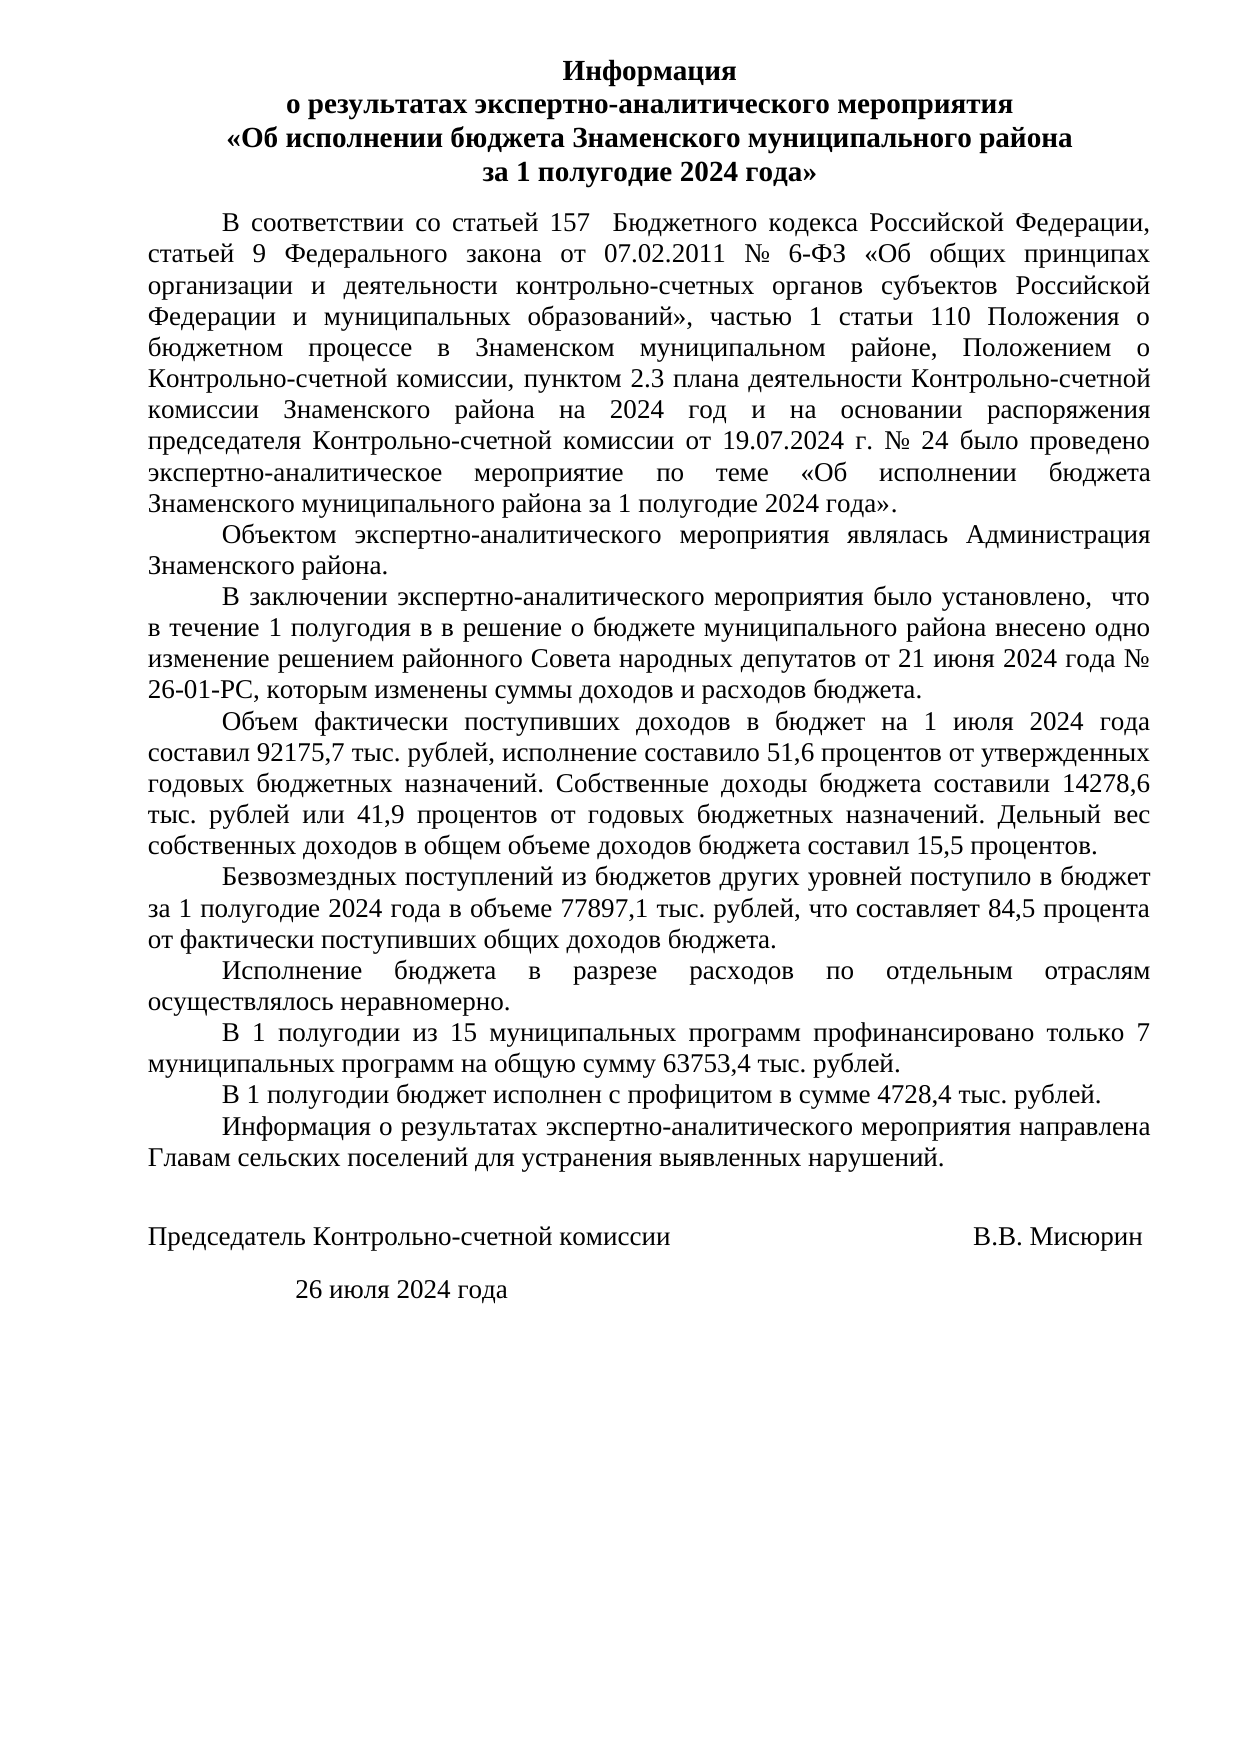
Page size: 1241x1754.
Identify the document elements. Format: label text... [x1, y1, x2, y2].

text за 1 полугодие 2024 года» [148, 154, 1152, 187]
text Объем фактически поступивших доходов в бюджет на 1 июля 2024 года составил 92175,7 тыс. рублей, исполнение составило 51,6 процентов от утвержденных годовых бюджетных назначений. Собственные доходы бюджета составили 14278,6 тыс. рублей или 41,9 процентов от годовых бюджетных назначений. Дельный вес собственных доходов в общем объеме доходов бюджета составил 15,5 процентов. [148, 705, 1152, 861]
text В 1 полугодии из 15 муниципальных программ профинансировано только 7 муниципальных программ на общую сумму 63753,4 тыс. рублей. [148, 1016, 1152, 1078]
text «Об исполнении бюджета Знаменского муниципального района [148, 120, 1152, 154]
text Председатель Контрольно-счетной комиссии В.В. Мисюрин [148, 1220, 1152, 1251]
text 26 июля 2024 года [295, 1273, 1152, 1304]
text В 1 полугодии бюджет исполнен с профицитом в сумме 4728,4 тыс. рублей. [148, 1078, 1152, 1110]
text Безвозмездных поступлений из бюджетов других уровней поступило в бюджет за 1 полугодие 2024 года в объеме 77897,1 тыс. рублей, что составляет 84,5 процента от фактически поступивших общих доходов бюджета. [148, 861, 1152, 954]
text Объектом экспертно-аналитического мероприятия являлась Администрация Знаменского района. [148, 518, 1152, 580]
text Информация о результатах экспертно-аналитического мероприятия направлена Главам сельских поселений для устранения выявленных нарушений. [148, 1110, 1152, 1172]
text В заключении экспертно-аналитического мероприятия было установлено, что в течение 1 полугодия в в решение о бюджете муниципального района внесено одно изменение решением районного Совета народных депутатов от 21 июня 2024 года № 26-01-РС, которым изменены суммы доходов и расходов бюджета. [148, 580, 1152, 705]
text Исполнение бюджета в разрезе расходов по отдельным отраслям осуществлялось неравномерно. [148, 954, 1152, 1016]
text о результатах экспертно-аналитического мероприятия [89, 87, 1152, 120]
text В соответствии со статьей 157 Бюджетного кодекса Российской Федерации, статьей 9 Федерального закона от 07.02.2011 № 6-ФЗ «Об общих принципах организации и деятельности контрольно-счетных органов субъектов Российской Федерации и муниципальных образований», частью 1 статьи 110 Положения о бюджетном процессе в Знаменском муниципальном районе, Положением о Контрольно-счетной комиссии, пунктом 2.3 плана деятельности Контрольно-счетной комиссии Знаменского района на 2024 год и на основании распоряжения председателя Контрольно-счетной комиссии от 19.07.2024 г. № 24 было проведено экспертно-аналитическое мероприятие по теме «Об исполнении бюджета Знаменского муниципального района за 1 полугодие 2024 года». [148, 206, 1152, 518]
text Информация [89, 53, 1152, 87]
